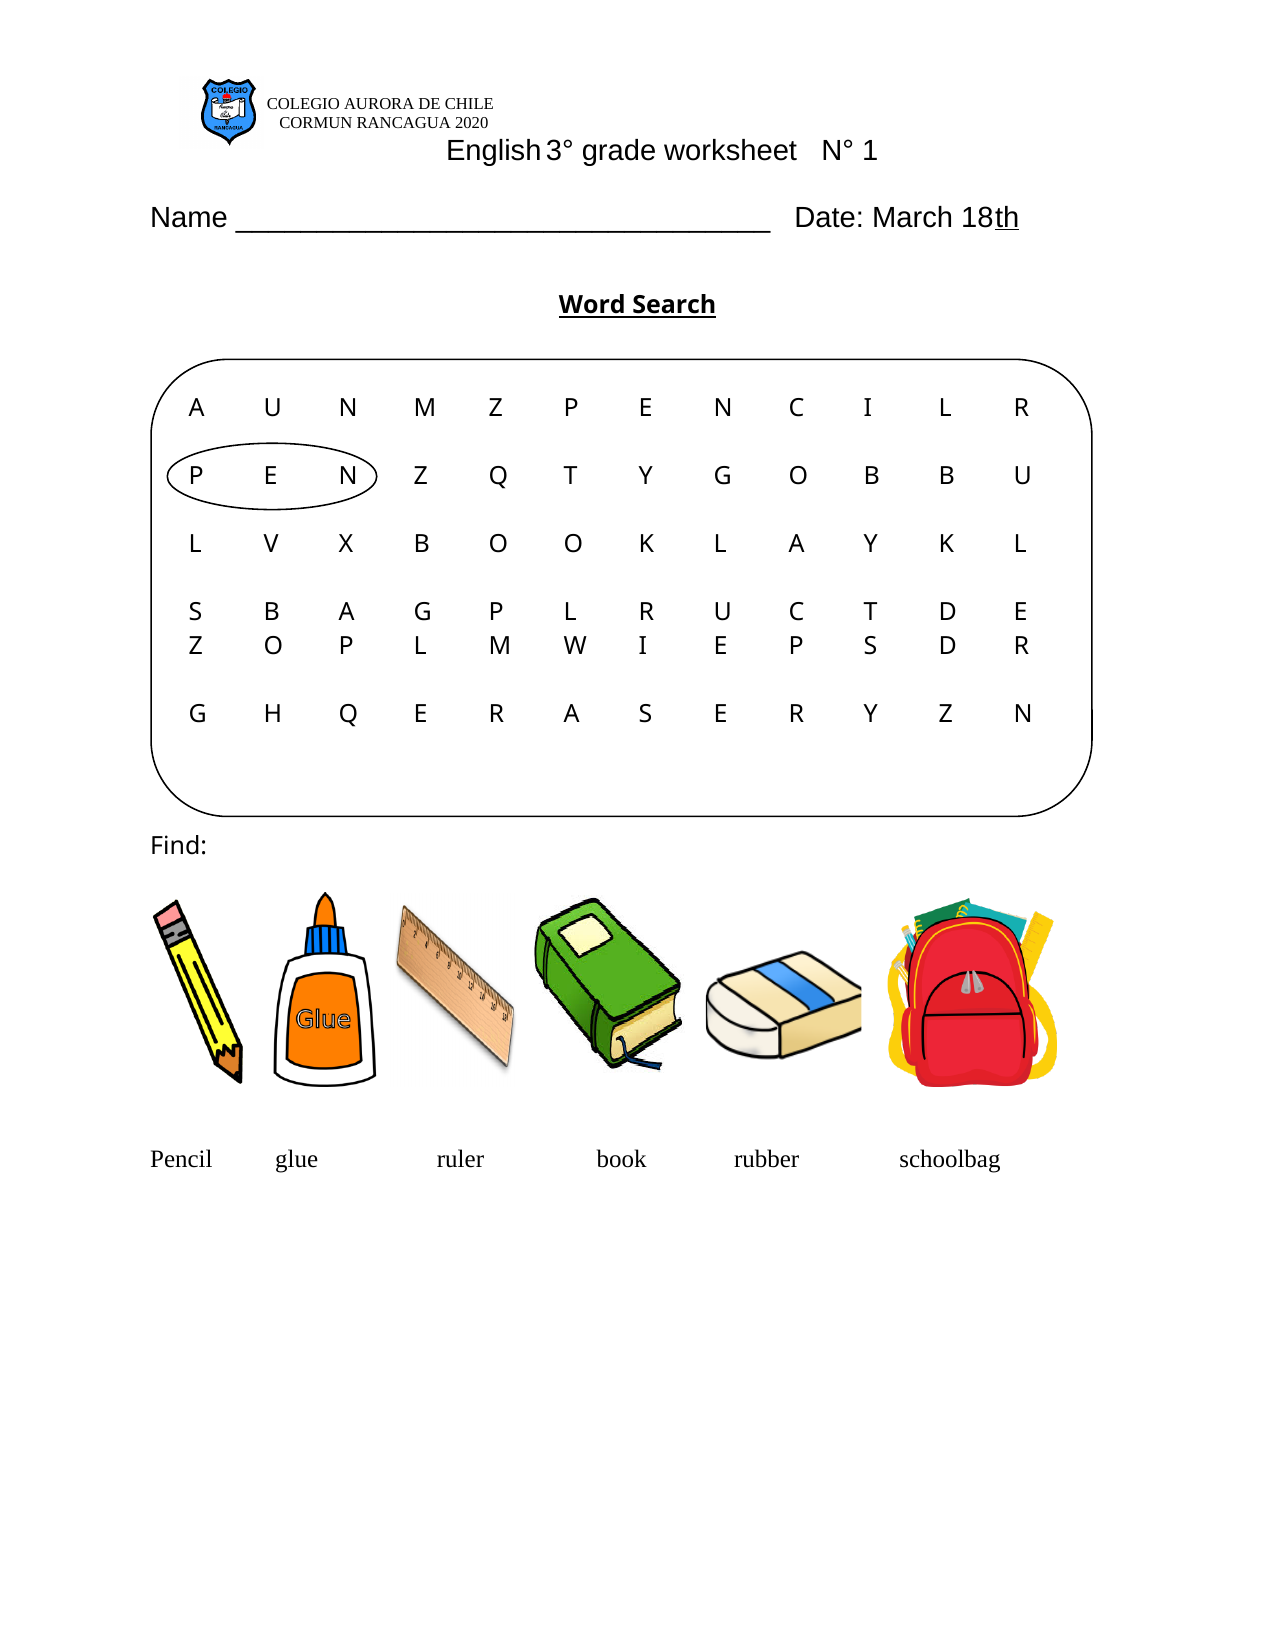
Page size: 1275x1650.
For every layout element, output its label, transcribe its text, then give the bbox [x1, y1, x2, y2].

picture [254, 892, 384, 1087]
picture [887, 898, 1057, 1087]
picture [390, 893, 518, 1087]
text Pencil glue ruler book rubber schoolbag [150, 1144, 1125, 1173]
text Word Search [150, 287, 1125, 321]
picture [150, 898, 248, 1087]
text Find: [150, 827, 1125, 862]
picture [178, 76, 267, 150]
picture [705, 910, 862, 1087]
picture [530, 886, 687, 1087]
